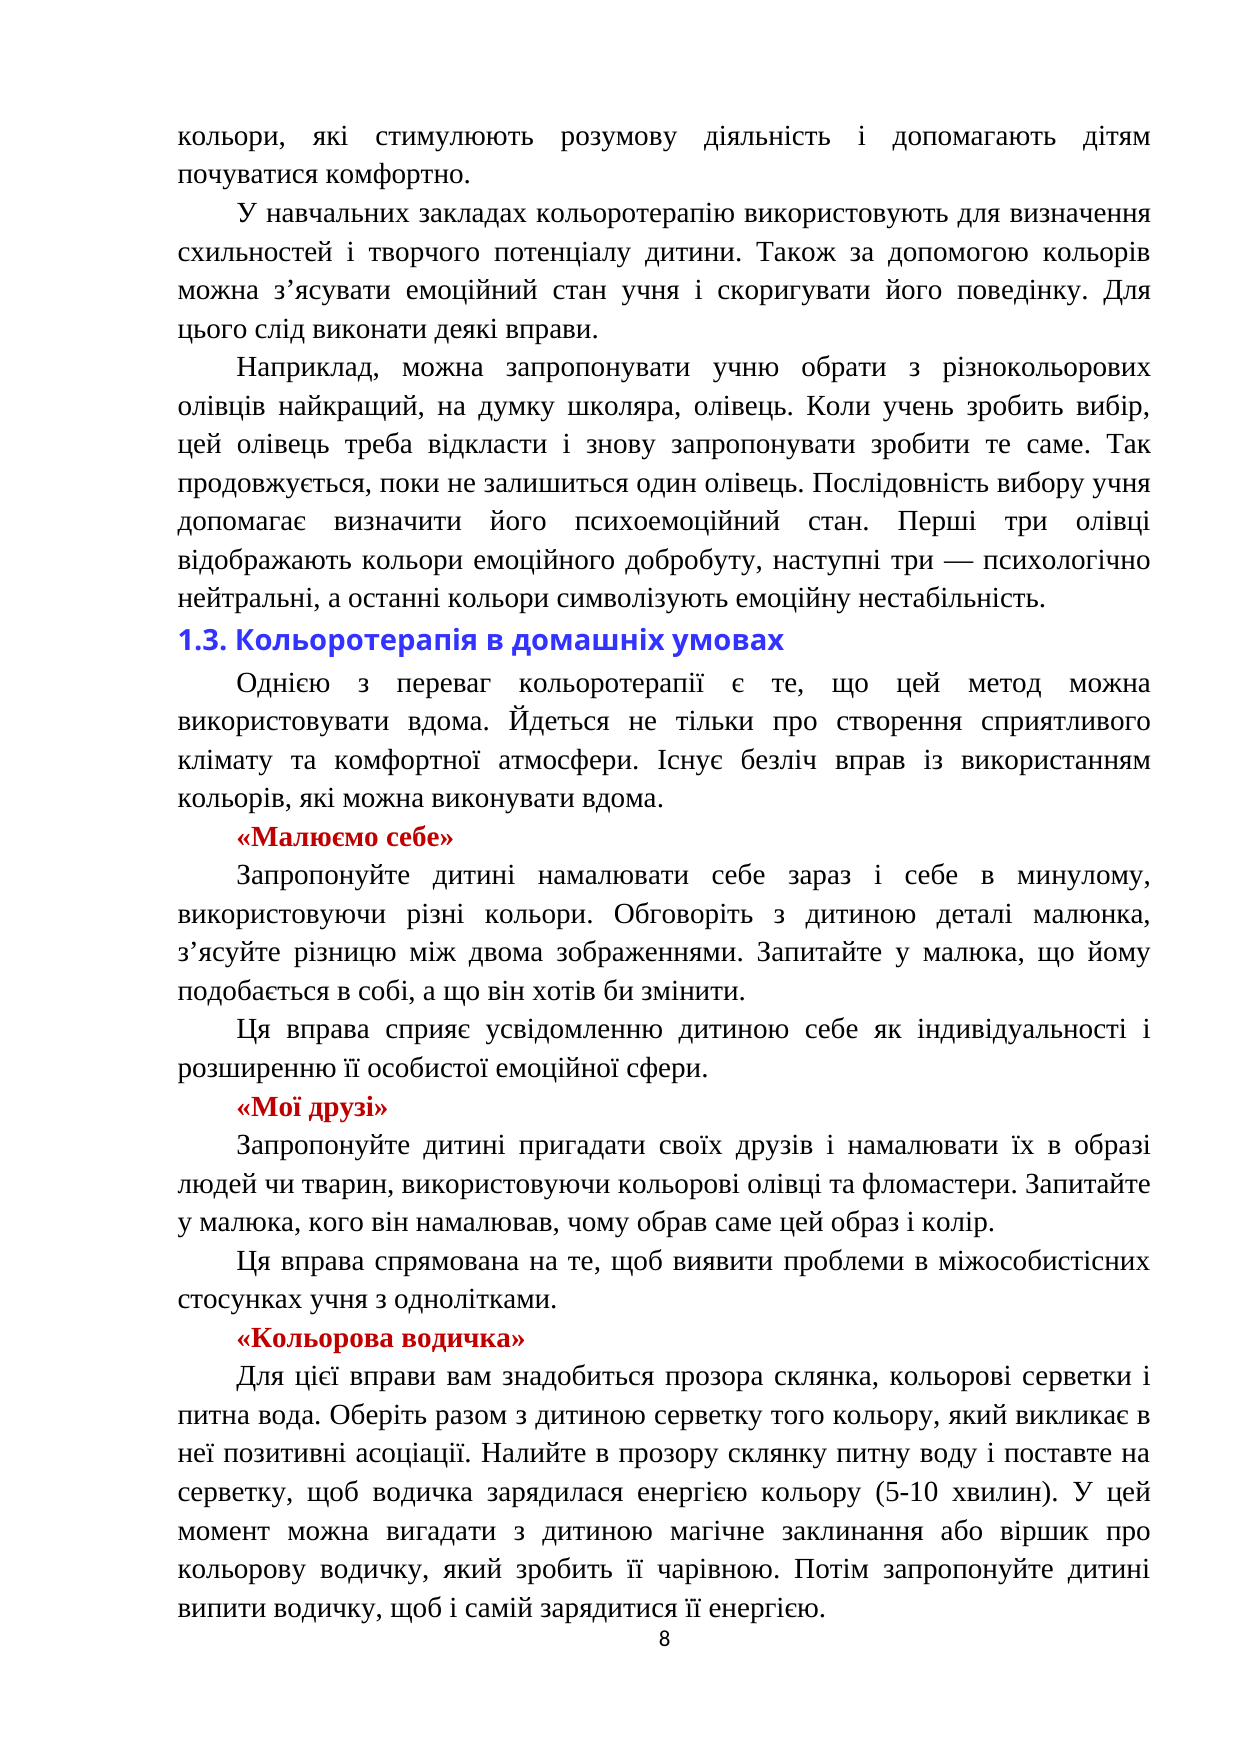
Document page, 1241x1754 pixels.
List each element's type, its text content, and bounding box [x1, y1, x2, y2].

subtitle «Малюємо себе» [177, 819, 1152, 852]
text Запропонуйте дитині намалювати себе зараз і себе в минулому, використовуючи різні кольори. Обговоріть з дитиною деталі малюнка, з’ясуйте різницю між двома зображеннями. Запитайте у малюка, що йому подобається в собі, а що він хотів би змінити. [177, 857, 1152, 1007]
text Запропонуйте дитині пригадати своїх друзів і намалювати їх в образі людей чи тварин, використовуючи кольорові олівці та фломастери. Запитайте у малюка, кого він намалював, чому обрав саме цей образ і колір. [177, 1127, 1152, 1238]
text Наприклад, можна запропонувати учню обрати з різнокольорових олівців найкращий, на думку школяра, олівець. Коли учень зробить вибір, цей олівець треба відкласти і знову запропонувати зробити те саме. Так продовжується, поки не залишиться один олівець. Послідовність вибору учня допомагає визначити його психоемоційний стан. Перші три олівці відображають кольори емоційного добробуту, наступні три — психологічно нейтральні, а останні кольори символізують емоційну нестабільність. [177, 349, 1152, 614]
subtitle «Мої друзі» [177, 1089, 1152, 1122]
subtitle «Кольорова водичка» [177, 1320, 1152, 1353]
subtitle 1.3. Кольоротерапія в домашніх умовах [177, 619, 1152, 659]
text Ця вправа сприяє усвідомленню дитиною себе як індивідуальності і розширенню її особистої емоційної сфери. [177, 1012, 1152, 1084]
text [177, 118, 1152, 190]
text У навчальних закладах кольоротерапію використовують для визначення схильностей і творчого потенціалу дитини. Також за допомогою кольорів можна з’ясувати емоційний стан учня і скоригувати його поведінку. Для цього слід виконати деякі вправи. [177, 195, 1152, 344]
text Для цієї вправи вам знадобиться прозора склянка, кольорові серветки і питна вода. Оберіть разом з дитиною серветку того кольору, який викликає в неї позитивні асоціації. Налийте в прозору склянку питну воду і поставте на серветку, щоб водичка зарядилася енергією кольору (5-10 хвилин). У цей момент можна вигадати з дитиною магічне заклинання або віршик про кольорову водичку, який зробить її чарівною. Потім запропонуйте дитині випити водичку, щоб і самій зарядитися її енергією. [177, 1358, 1152, 1623]
text Ця вправа спрямована на те, щоб виявити проблеми в міжособистісних стосунках учня з однолітками. [177, 1243, 1152, 1315]
text Однією з переваг кольоротерапії є те, що цей метод можна використовувати вдома. Йдеться не тільки про створення сприятливого клімату та комфортної атмосфери. Існує безліч вправ із використанням кольорів, які можна виконувати вдома. [177, 665, 1152, 814]
